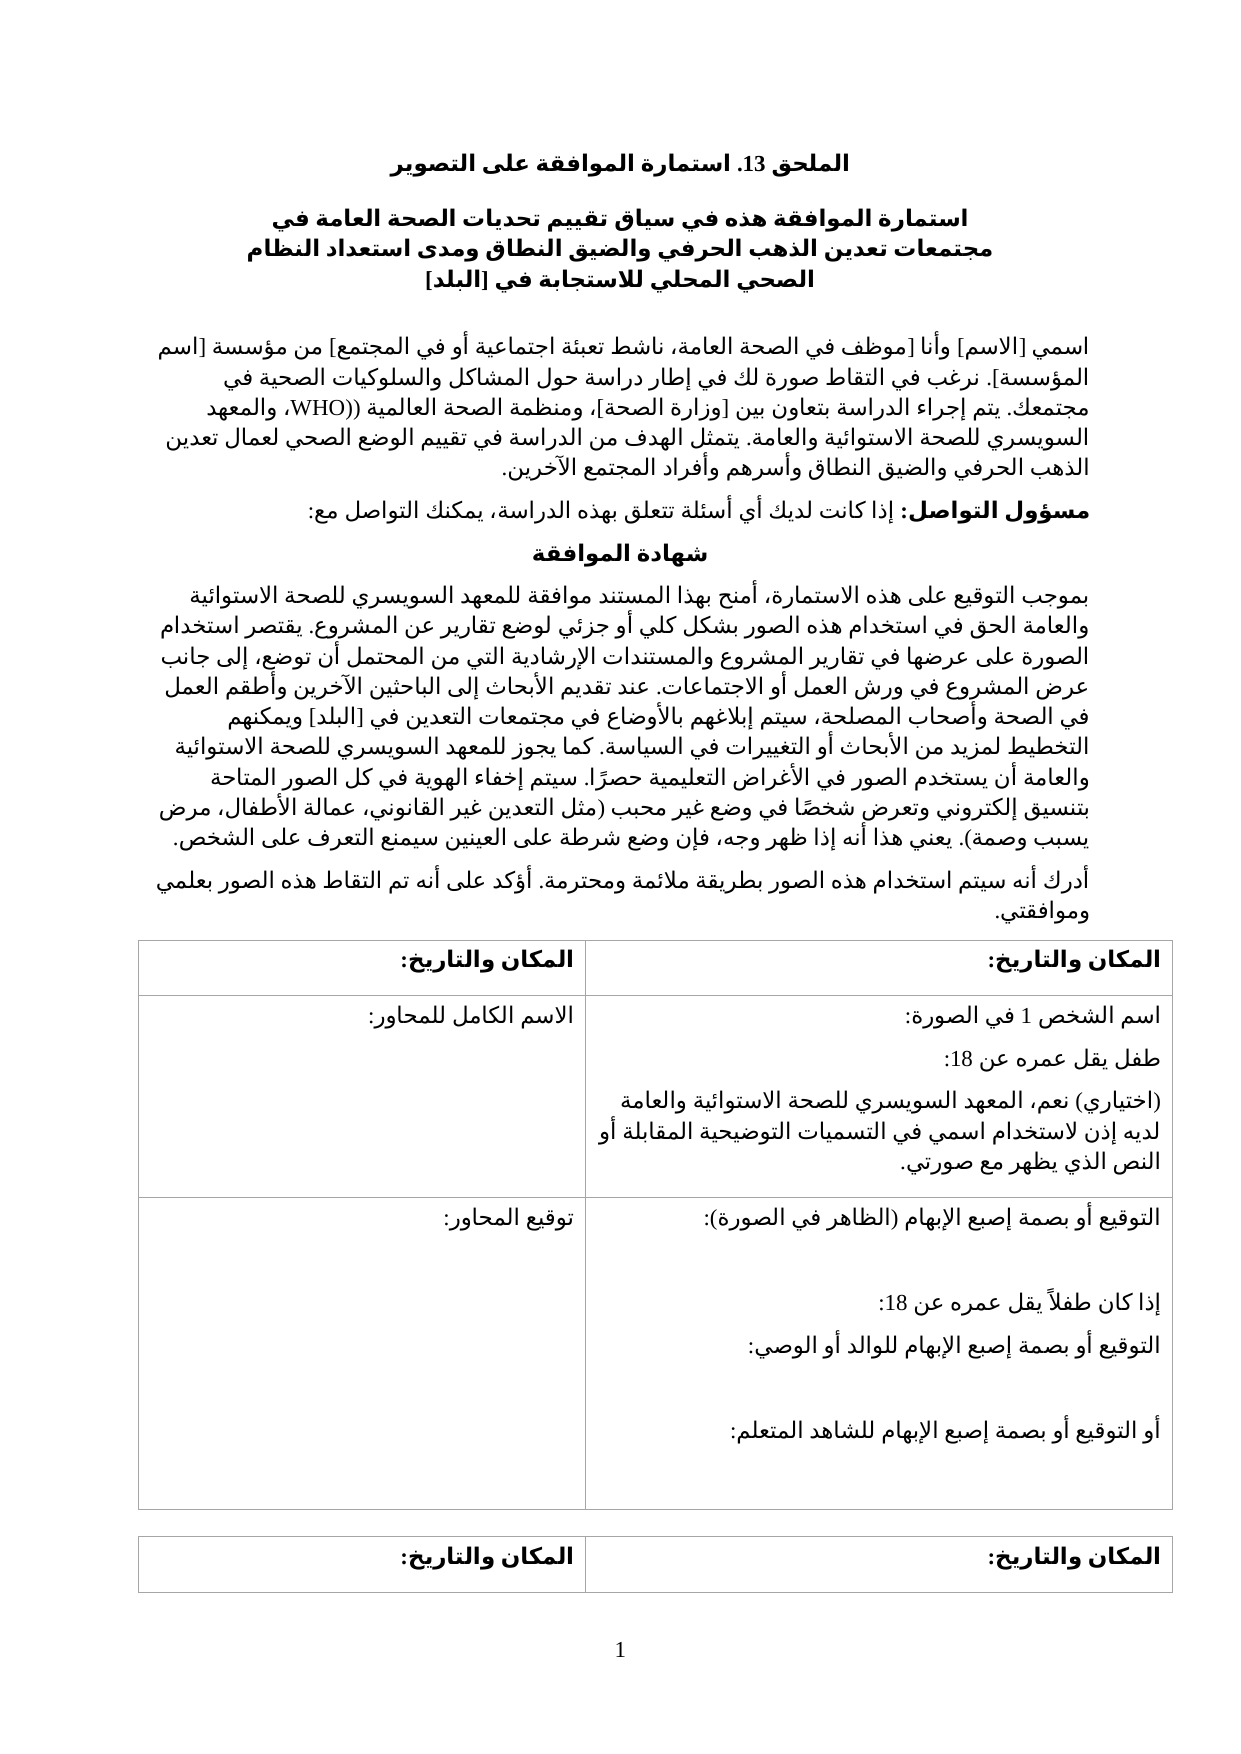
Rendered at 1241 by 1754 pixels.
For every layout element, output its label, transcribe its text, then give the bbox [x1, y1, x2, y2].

subtitle الملحق 13. استمارة الموافقة على التصوير [150, 150, 1090, 176]
text بموجب التوقيع على هذه الاستمارة، أمنح بهذا المستند موافقة للمعهد السويسري للصحة الاستوائية والعامة الحق في استخدام هذه الصور بشكل كلي أو جزئي لوضع تقارير عن المشروع. يقتصر استخدام الصورة على عرضها في تقارير المشروع والمستندات الإرشادية التي من المحتمل أن توضع، إلى جانب عرض المشروع في ورش العمل أو الاجتماعات. عند تقديم الأبحاث إلى الباحثين الآخرين وأطقم العمل في الصحة وأصحاب المصلحة، سيتم إبلاغهم بالأوضاع في مجتمعات التعدين في [البلد] ويمكنهم التخطيط لمزيد من الأبحاث أو التغييرات في السياسة. كما يجوز للمعهد السويسري للصحة الاستوائية والعامة أن يستخدم الصور في الأغراض التعليمية حصرًا. سيتم إخفاء الهوية في كل الصور المتاحة بتنسيق إلكتروني وتعرض شخصًا في وضع غير محبب (مثل التعدين غير القانوني، عمالة الأطفال، مرض يسبب وصمة). يعني هذا أنه إذا ظهر وجه، فإن وضع شرطة على العينين سيمنع التعرف على الشخص. [150, 582, 1090, 850]
table_cell الاسم الكامل للمحاور: [139, 996, 585, 1197]
subtitle شهادة الموافقة [150, 539, 1090, 566]
text اسمي [الاسم] وأنا [موظف في الصحة العامة، ناشط تعبئة اجتماعية أو في المجتمع] من مؤسسة [اسم المؤسسة]. نرغب في التقاط صورة لك في إطار دراسة حول المشاكل والسلوكيات الصحية في مجتمعك. يتم إجراء الدراسة بتعاون بين [وزارة الصحة]، ومنظمة الصحة العالمية ((WHO، والمعهد السويسري للصحة الاستوائية والعامة. يتمثل الهدف من الدراسة في تقييم الوضع الصحي لعمال تعدين الذهب الحرفي والضيق النطاق وأسرهم وأفراد المجتمع الآخرين. [150, 333, 1090, 481]
text مسؤول التواصل: إذا كانت لديك أي أسئلة تتعلق بهذه الدراسة، يمكنك التواصل مع: [150, 497, 1090, 523]
text استمارة الموافقة هذه في سياق تقييم تحديات الصحة العامة في مجتمعات تعدين الذهب الحرفي والضيق النطاق ومدى استعداد النظام الصحي المحلي للاستجابة في [البلد] [225, 205, 1015, 292]
table_cell توقيع المحاور: [139, 1198, 585, 1508]
text أدرك أنه سيتم استخدام هذه الصور بطريقة ملائمة ومحترمة. أؤكد على أنه تم التقاط هذه الصور بعلمي وموافقتي. [150, 867, 1090, 923]
table_header المكان والتاريخ: [139, 941, 585, 995]
table_header المكان والتاريخ: [586, 941, 1172, 995]
table_cell اسم الشخص 1 في الصورة: طفل يقل عمره عن 18: (اختياري) نعم، المعهد السويسري للصحة الاستوائية والعامة لديه إذن لاستخدام اسمي في التسميات التوضيحية المقابلة أو النص الذي يظهر مع صورتي. [586, 996, 1172, 1197]
table_header المكان والتاريخ: [139, 1537, 585, 1592]
table_header المكان والتاريخ: [586, 1537, 1172, 1592]
